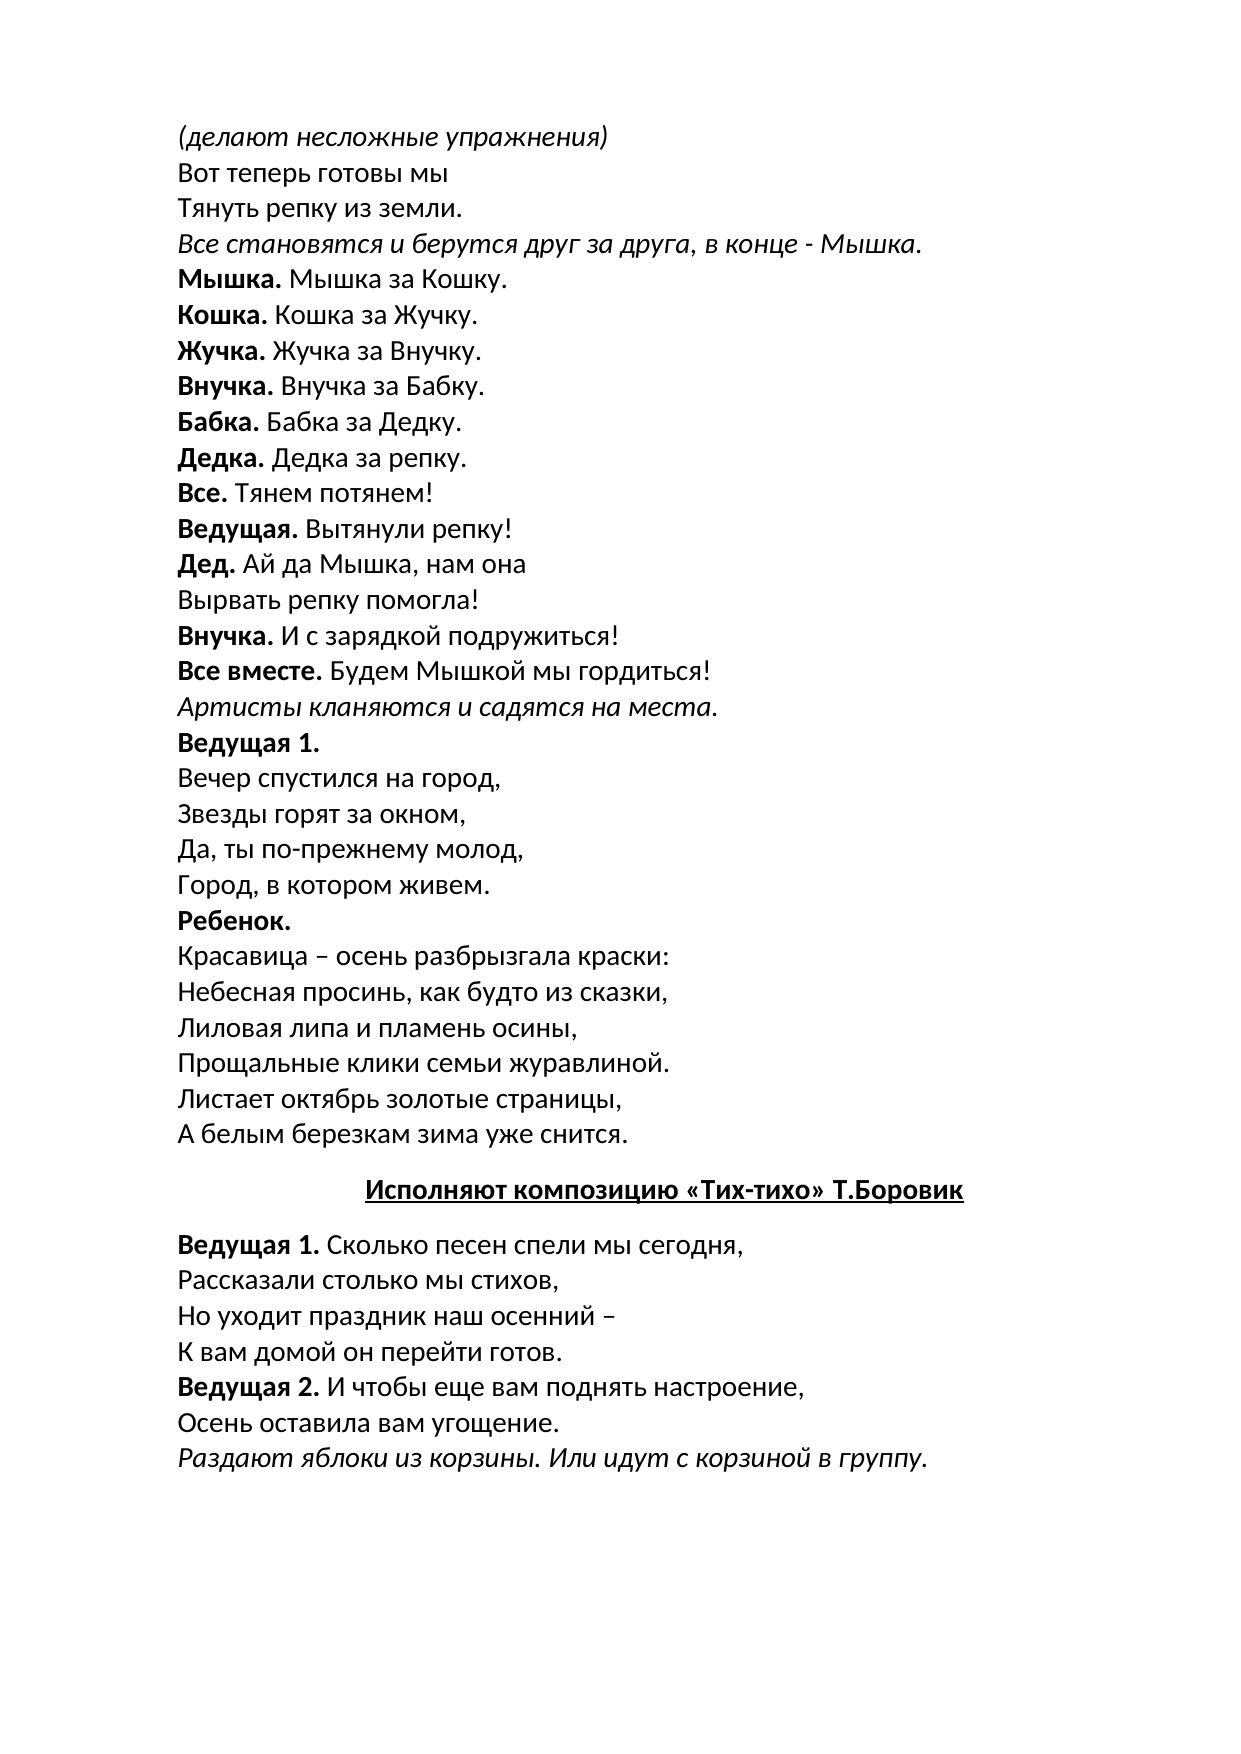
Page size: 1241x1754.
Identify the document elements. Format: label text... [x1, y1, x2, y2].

text Бабка. Бабка за Дедку. [177, 403, 1152, 439]
text Вот теперь готовы мы [177, 154, 1152, 189]
text Звезды горят за окном, [177, 795, 1152, 831]
text Ведущая 1. Сколько песен спели мы сегодня, [177, 1226, 1152, 1261]
text К вам домой он перейти готов. [177, 1333, 1152, 1368]
text Ведущая 1. [177, 724, 1152, 759]
text Дед. Ай да Мышка, нам она [177, 546, 1152, 581]
text Все вместе. Будем Мышкой мы гордиться! [177, 652, 1152, 688]
text Мышка. Мышка за Кошку. [177, 261, 1152, 296]
text Внучка. И с зарядкой подружиться! [177, 617, 1152, 652]
text Вырвать репку помогла! [177, 581, 1152, 617]
text Раздают яблоки из корзины. Или идут с корзиной в группу. [177, 1439, 1152, 1475]
text Тянуть репку из земли. [177, 189, 1152, 225]
text Прощальные клики семьи журавлиной. [177, 1044, 1152, 1080]
text Артисты кланяются и садятся на места. [177, 688, 1152, 724]
text Вечер спустился на город, [177, 759, 1152, 795]
text Ведущая 2. И чтобы еще вам поднять настроение, [177, 1368, 1152, 1404]
text Все. Тянем потянем! [177, 474, 1152, 510]
text Рассказали столько мы стихов, [177, 1261, 1152, 1297]
text Внучка. Внучка за Бабку. [177, 367, 1152, 403]
text Кошка. Кошка за Жучку. [177, 296, 1152, 332]
text А белым березкам зима уже снится. [177, 1116, 1152, 1151]
text Город, в котором живем. [177, 866, 1152, 902]
text Дедка. Дедка за репку. [177, 439, 1152, 474]
text Да, ты по-прежнему молод, [177, 831, 1152, 866]
text Красавица – осень разбрызгала краски: [177, 937, 1152, 973]
text Исполняют композицию «Тих-тихо» Т.Боровик [177, 1171, 1152, 1206]
text (делают несложные упражнения) [177, 118, 1152, 154]
text Все становятся и берутся друг за друга, в конце - Мышка. [177, 225, 1152, 261]
text Но уходит праздник наш осенний – [177, 1297, 1152, 1333]
text Листает октябрь золотые страницы, [177, 1080, 1152, 1116]
text Небесная просинь, как будто из сказки, [177, 973, 1152, 1009]
text Осень оставила вам угощение. [177, 1404, 1152, 1439]
text Жучка. Жучка за Внучку. [177, 332, 1152, 367]
text Лиловая липа и пламень осины, [177, 1009, 1152, 1044]
text Ребенок. [177, 902, 1152, 937]
text Ведущая. Вытянули репку! [177, 510, 1152, 546]
